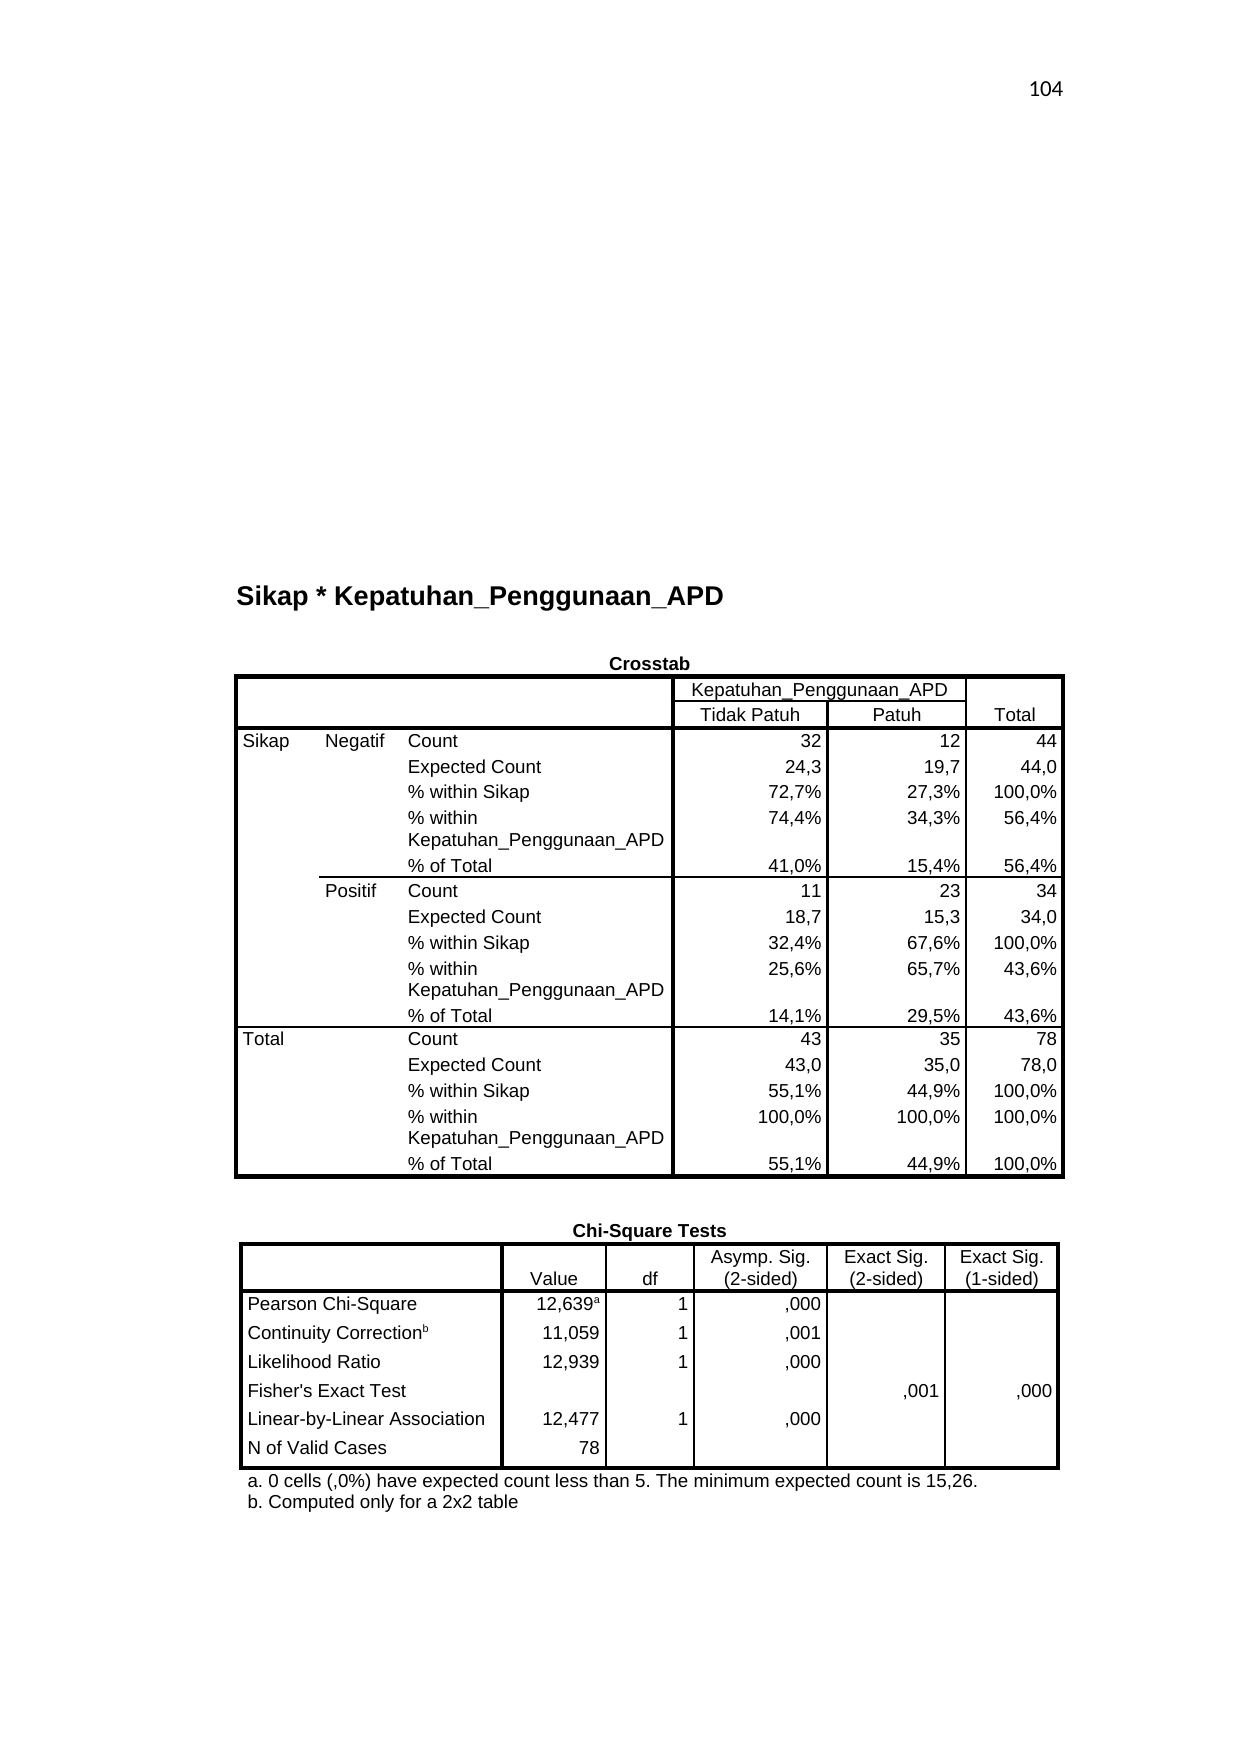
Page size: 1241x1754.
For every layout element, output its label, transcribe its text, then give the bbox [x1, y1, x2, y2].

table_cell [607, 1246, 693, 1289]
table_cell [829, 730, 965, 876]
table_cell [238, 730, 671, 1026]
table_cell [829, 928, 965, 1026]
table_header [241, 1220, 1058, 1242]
text Sikap * Kepatuhan_Penggunaan_APD [236, 580, 1063, 611]
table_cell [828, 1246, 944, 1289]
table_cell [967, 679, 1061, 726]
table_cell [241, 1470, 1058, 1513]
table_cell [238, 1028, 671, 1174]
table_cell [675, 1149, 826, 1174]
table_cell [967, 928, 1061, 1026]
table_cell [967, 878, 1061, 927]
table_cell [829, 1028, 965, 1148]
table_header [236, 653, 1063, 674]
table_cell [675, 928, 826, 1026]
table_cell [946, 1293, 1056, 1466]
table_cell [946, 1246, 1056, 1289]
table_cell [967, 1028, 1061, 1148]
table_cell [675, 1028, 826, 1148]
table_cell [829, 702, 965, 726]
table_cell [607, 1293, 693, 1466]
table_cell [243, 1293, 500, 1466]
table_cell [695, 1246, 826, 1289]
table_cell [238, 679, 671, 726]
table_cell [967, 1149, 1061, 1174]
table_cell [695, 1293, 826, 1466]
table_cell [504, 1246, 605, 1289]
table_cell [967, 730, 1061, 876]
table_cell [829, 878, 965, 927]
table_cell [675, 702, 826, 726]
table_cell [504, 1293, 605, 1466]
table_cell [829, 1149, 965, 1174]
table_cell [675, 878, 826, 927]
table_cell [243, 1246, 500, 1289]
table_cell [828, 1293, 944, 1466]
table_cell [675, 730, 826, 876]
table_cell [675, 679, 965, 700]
